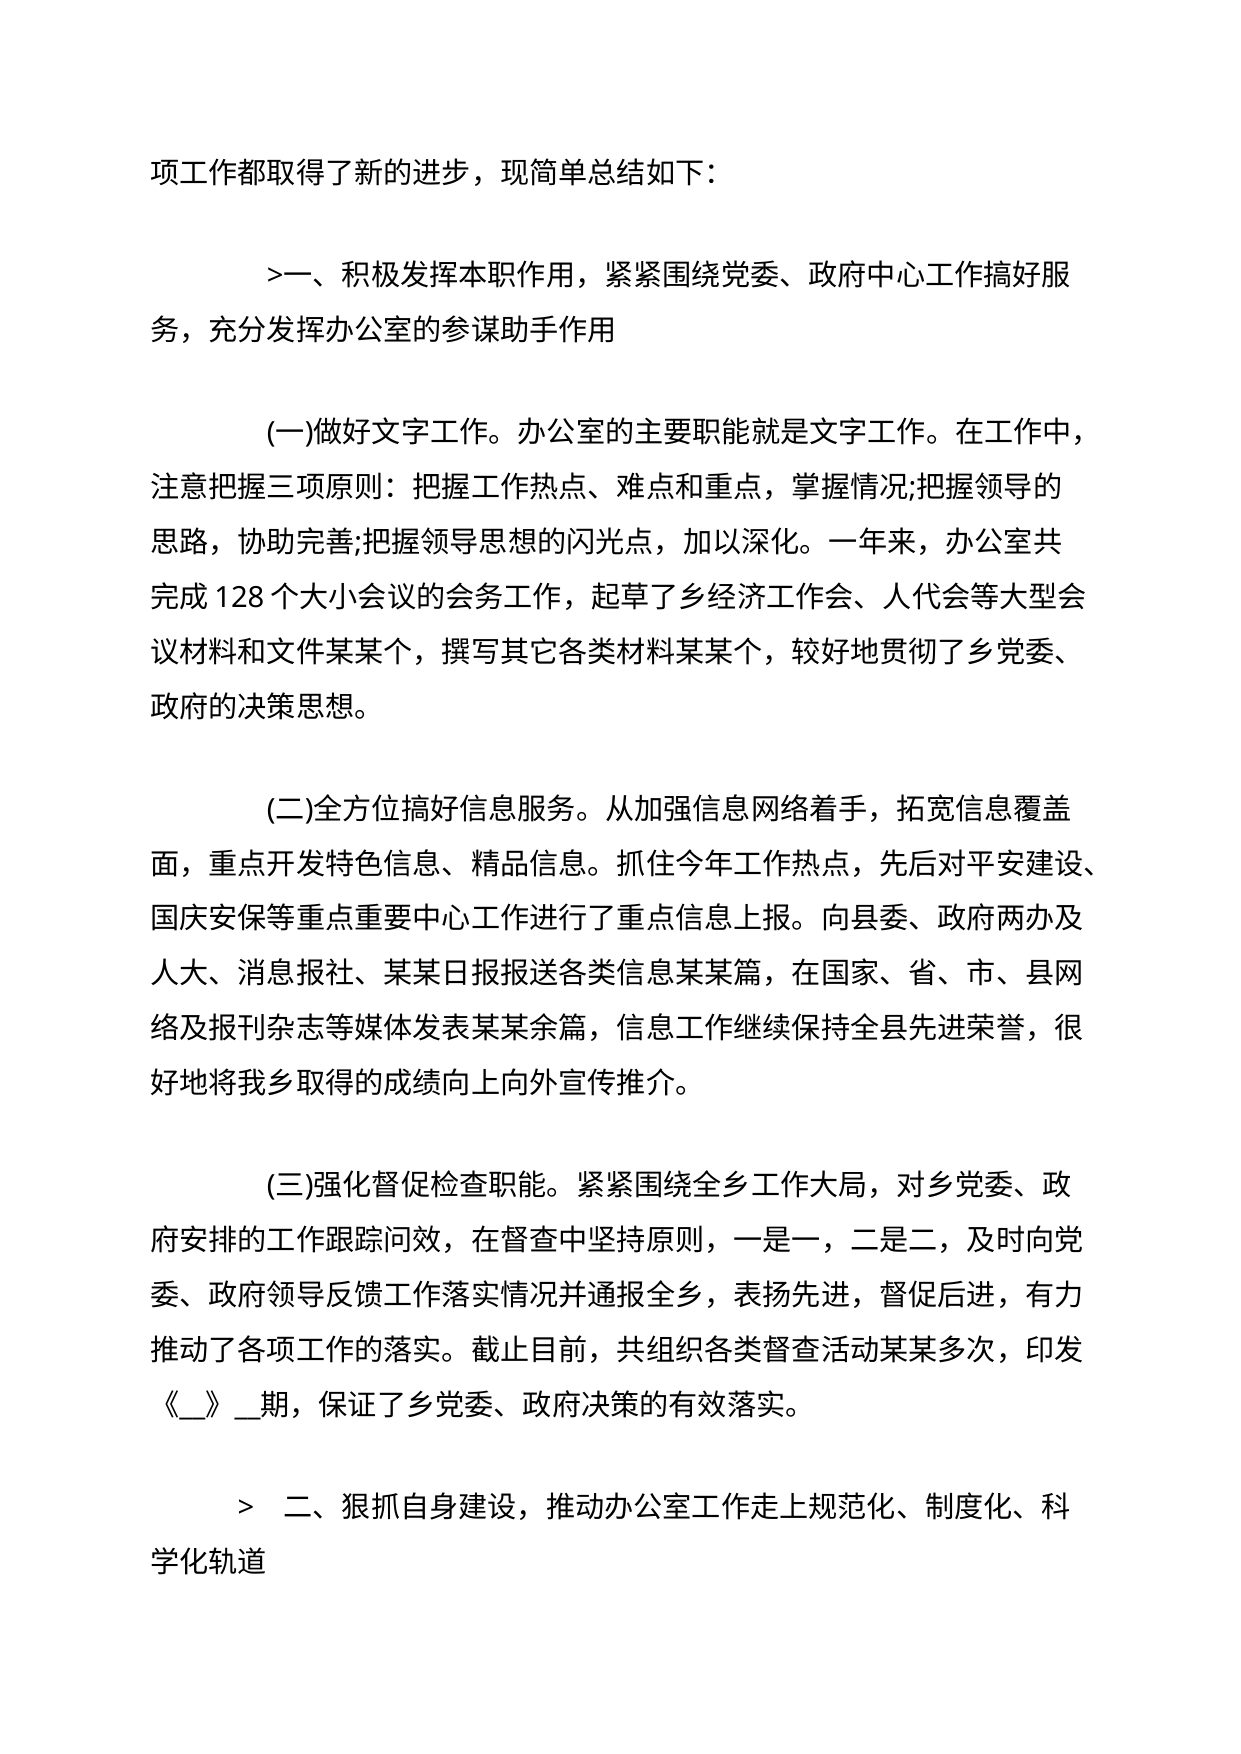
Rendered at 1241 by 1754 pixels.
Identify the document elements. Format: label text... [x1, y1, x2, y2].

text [150, 150, 1090, 192]
text (一)做好文字工作。办公室的主要职能就是文字工作。在工作中，注意把握三项原则：把握工作热点、难点和重点，掌握情况;把握领导的思路，协助完善;把握领导思想的闪光点，加以深化。一年来，办公室共完成128个大小会议的会务工作，起草了乡经济工作会、人代会等大型会议材料和文件某某个，撰写其它各类材料某某个，较好地贯彻了乡党委、政府的决策思想。 [150, 408, 1090, 726]
text (二)全方位搞好信息服务。从加强信息网络着手，拓宽信息覆盖面，重点开发特色信息、精品信息。抓住今年工作热点，先后对平安建设、国庆安保等重点重要中心工作进行了重点信息上报。向县委、政府两办及人大、消息报社、某某日报报送各类信息某某篇，在国家、省、市、县网络及报刊杂志等媒体发表某某余篇，信息工作继续保持全县先进荣誉，很好地将我乡取得的成绩向上向外宣传推介。 [150, 785, 1090, 1102]
text > 二、狠抓自身建设，推动办公室工作走上规范化、制度化、科学化轨道 [150, 1483, 1090, 1581]
text >一、积极发挥本职作用，紧紧围绕党委、政府中心工作搞好服务，充分发挥办公室的参谋助手作用 [150, 252, 1090, 349]
text (三)强化督促检查职能。紧紧围绕全乡工作大局，对乡党委、政府安排的工作跟踪问效，在督查中坚持原则，一是一，二是二，及时向党委、政府领导反馈工作落实情况并通报全乡，表扬先进，督促后进，有力推动了各项工作的落实。截止目前，共组织各类督查活动某某多次，印发《__》__期，保证了乡党委、政府决策的有效落实。 [150, 1162, 1090, 1424]
